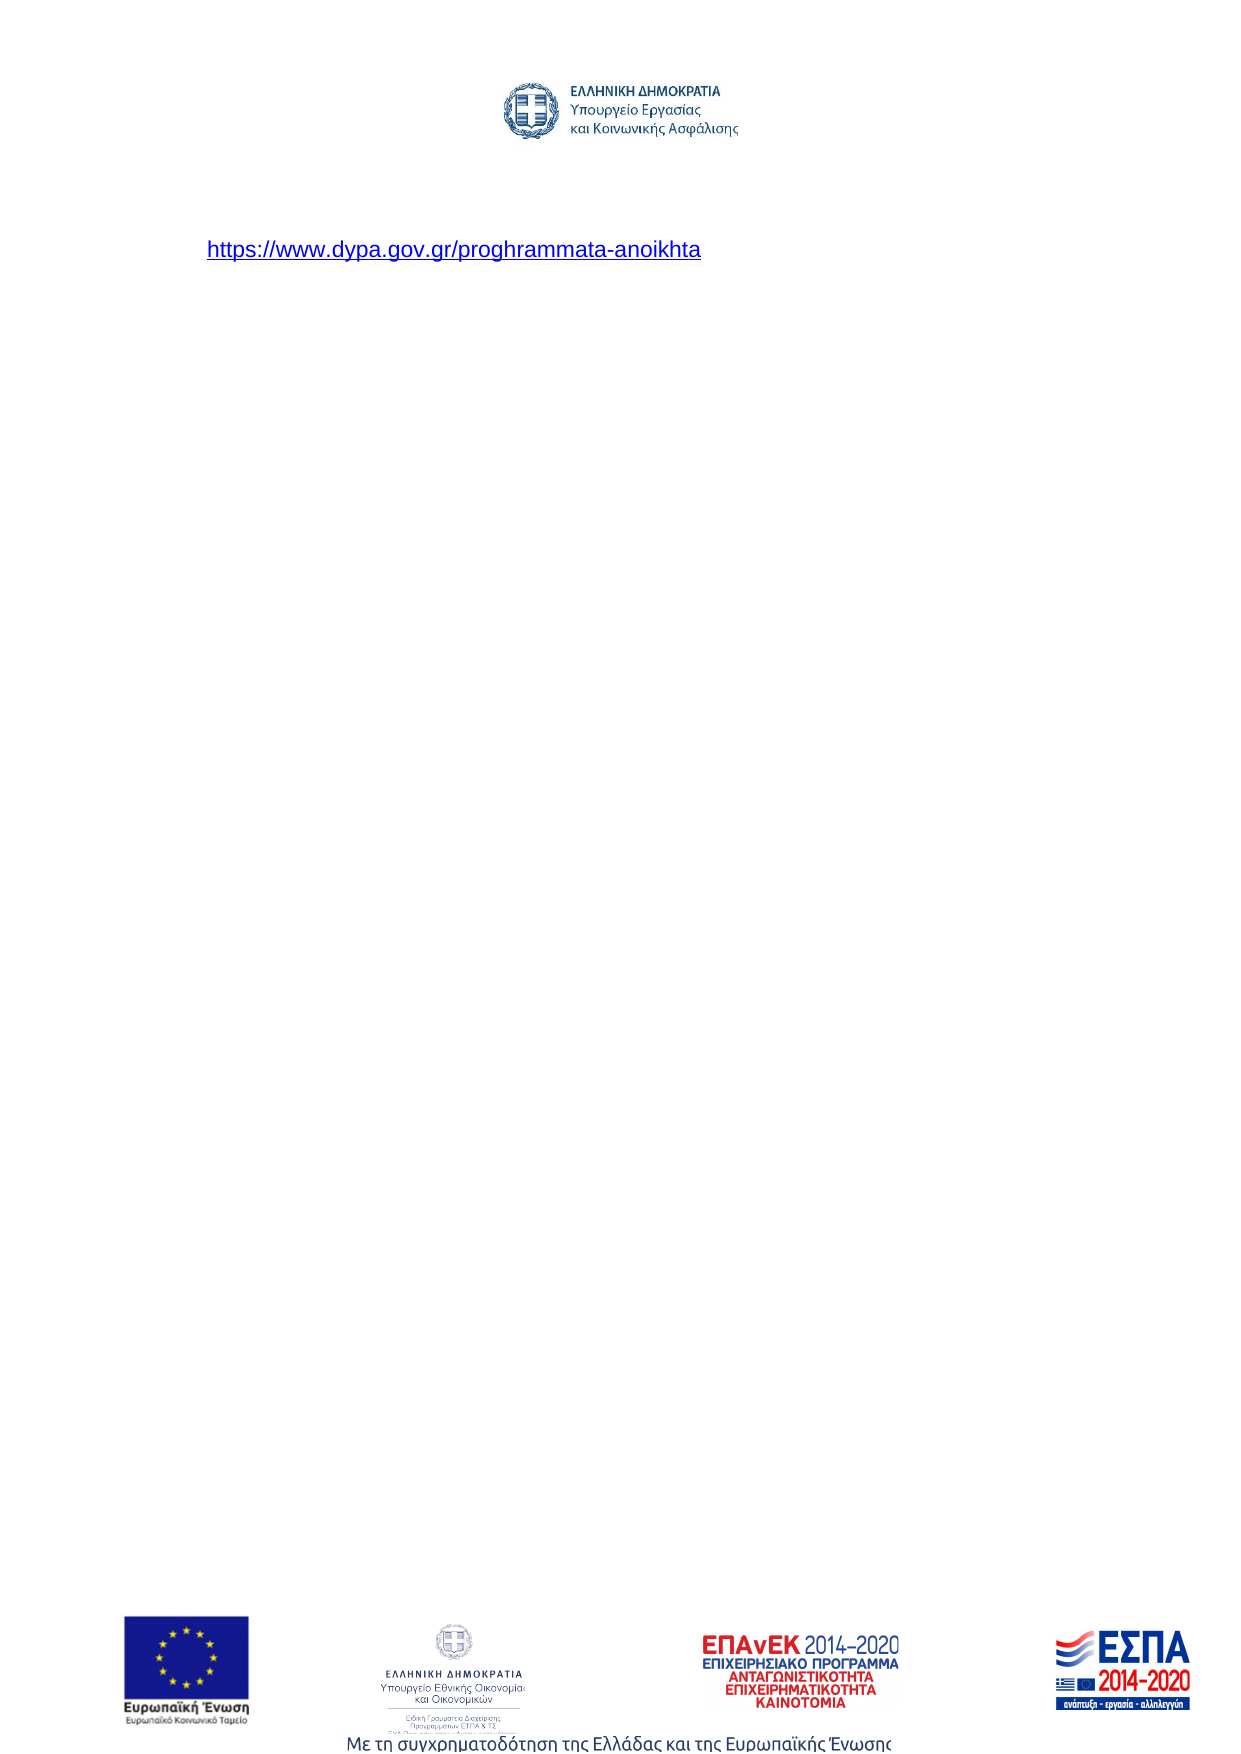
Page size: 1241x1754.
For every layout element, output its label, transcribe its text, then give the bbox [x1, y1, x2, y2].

picture [1052, 1629, 1190, 1709]
picture [347, 1736, 891, 1752]
picture [122, 1614, 251, 1725]
text https://www.dypa.gov.gr/proghrammata-anoikhta [207, 236, 1033, 263]
picture [381, 1624, 525, 1734]
picture [703, 1635, 899, 1708]
picture [502, 70, 739, 151]
